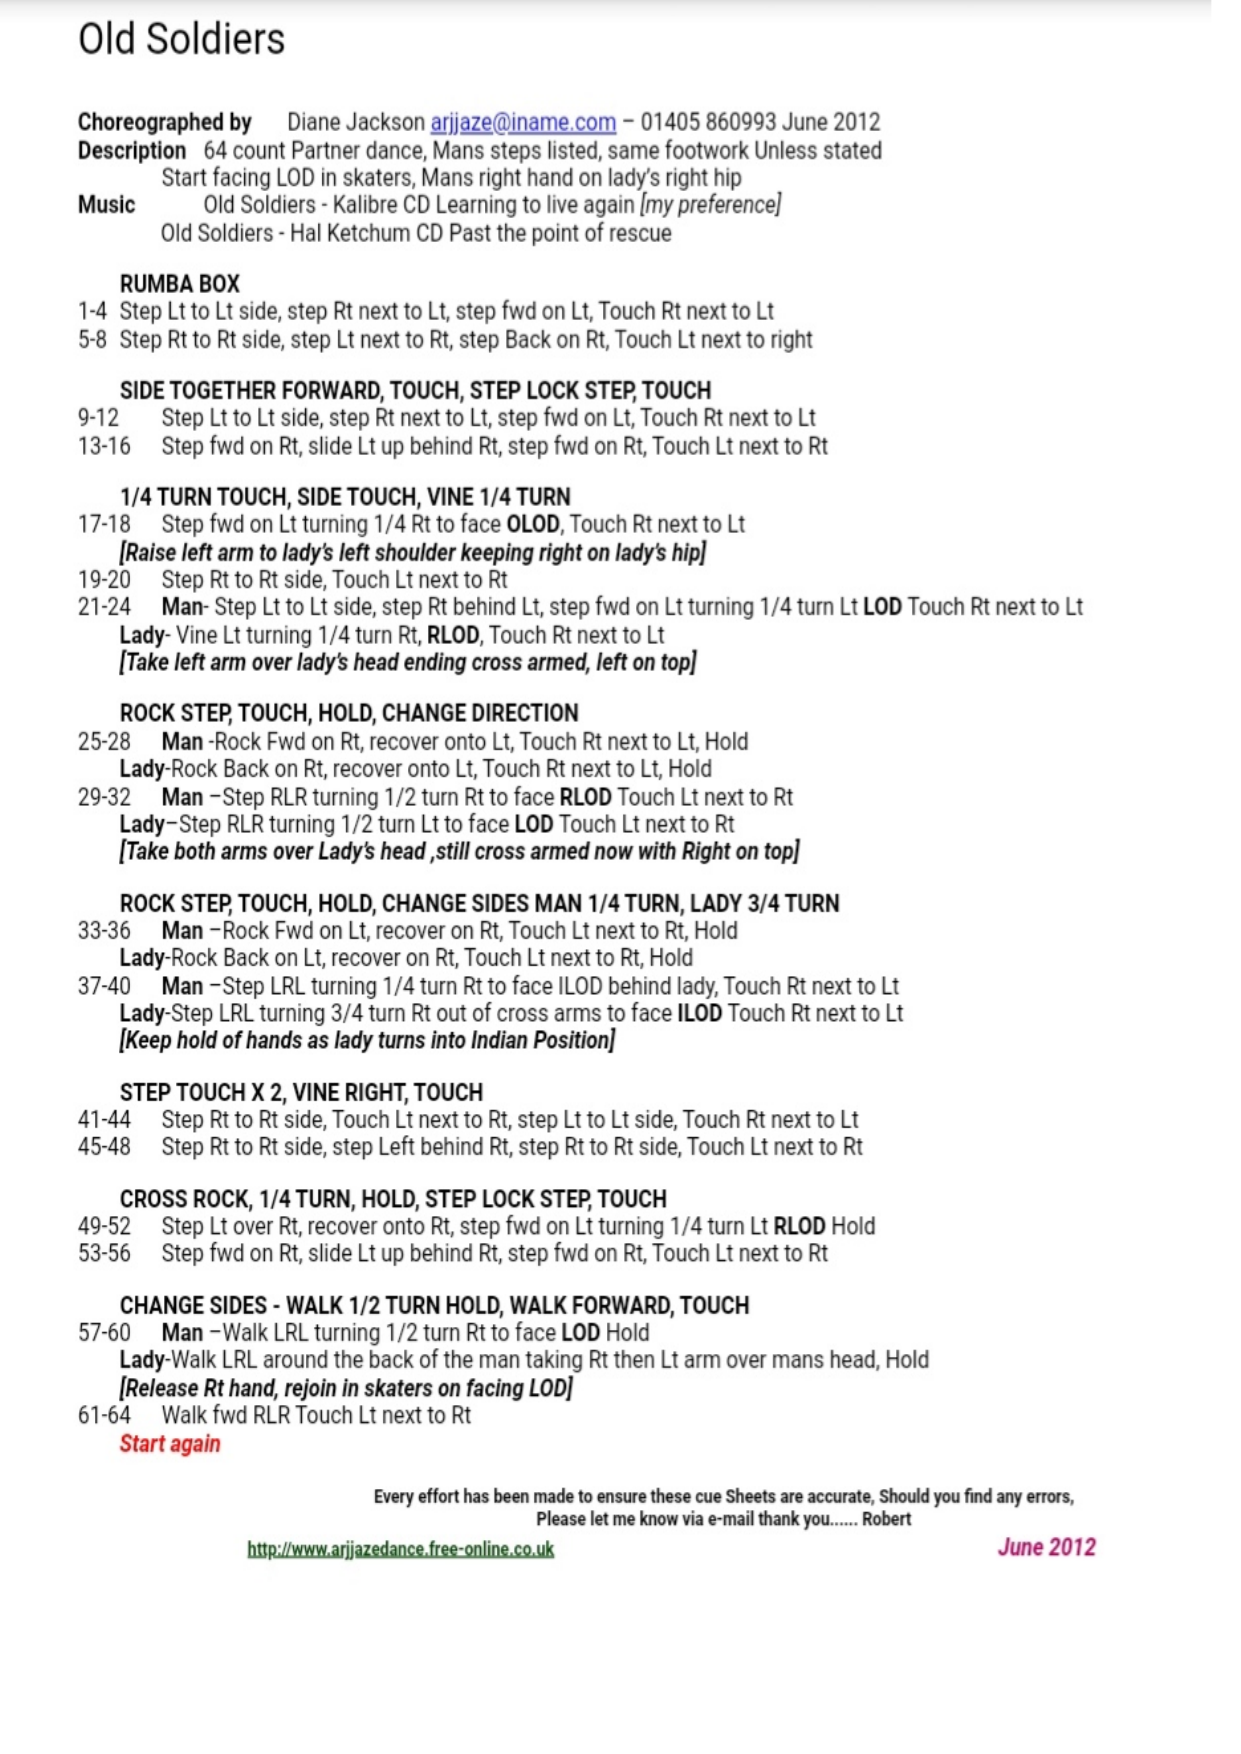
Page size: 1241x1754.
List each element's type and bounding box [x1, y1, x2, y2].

picture [0, 0, 1212, 1608]
